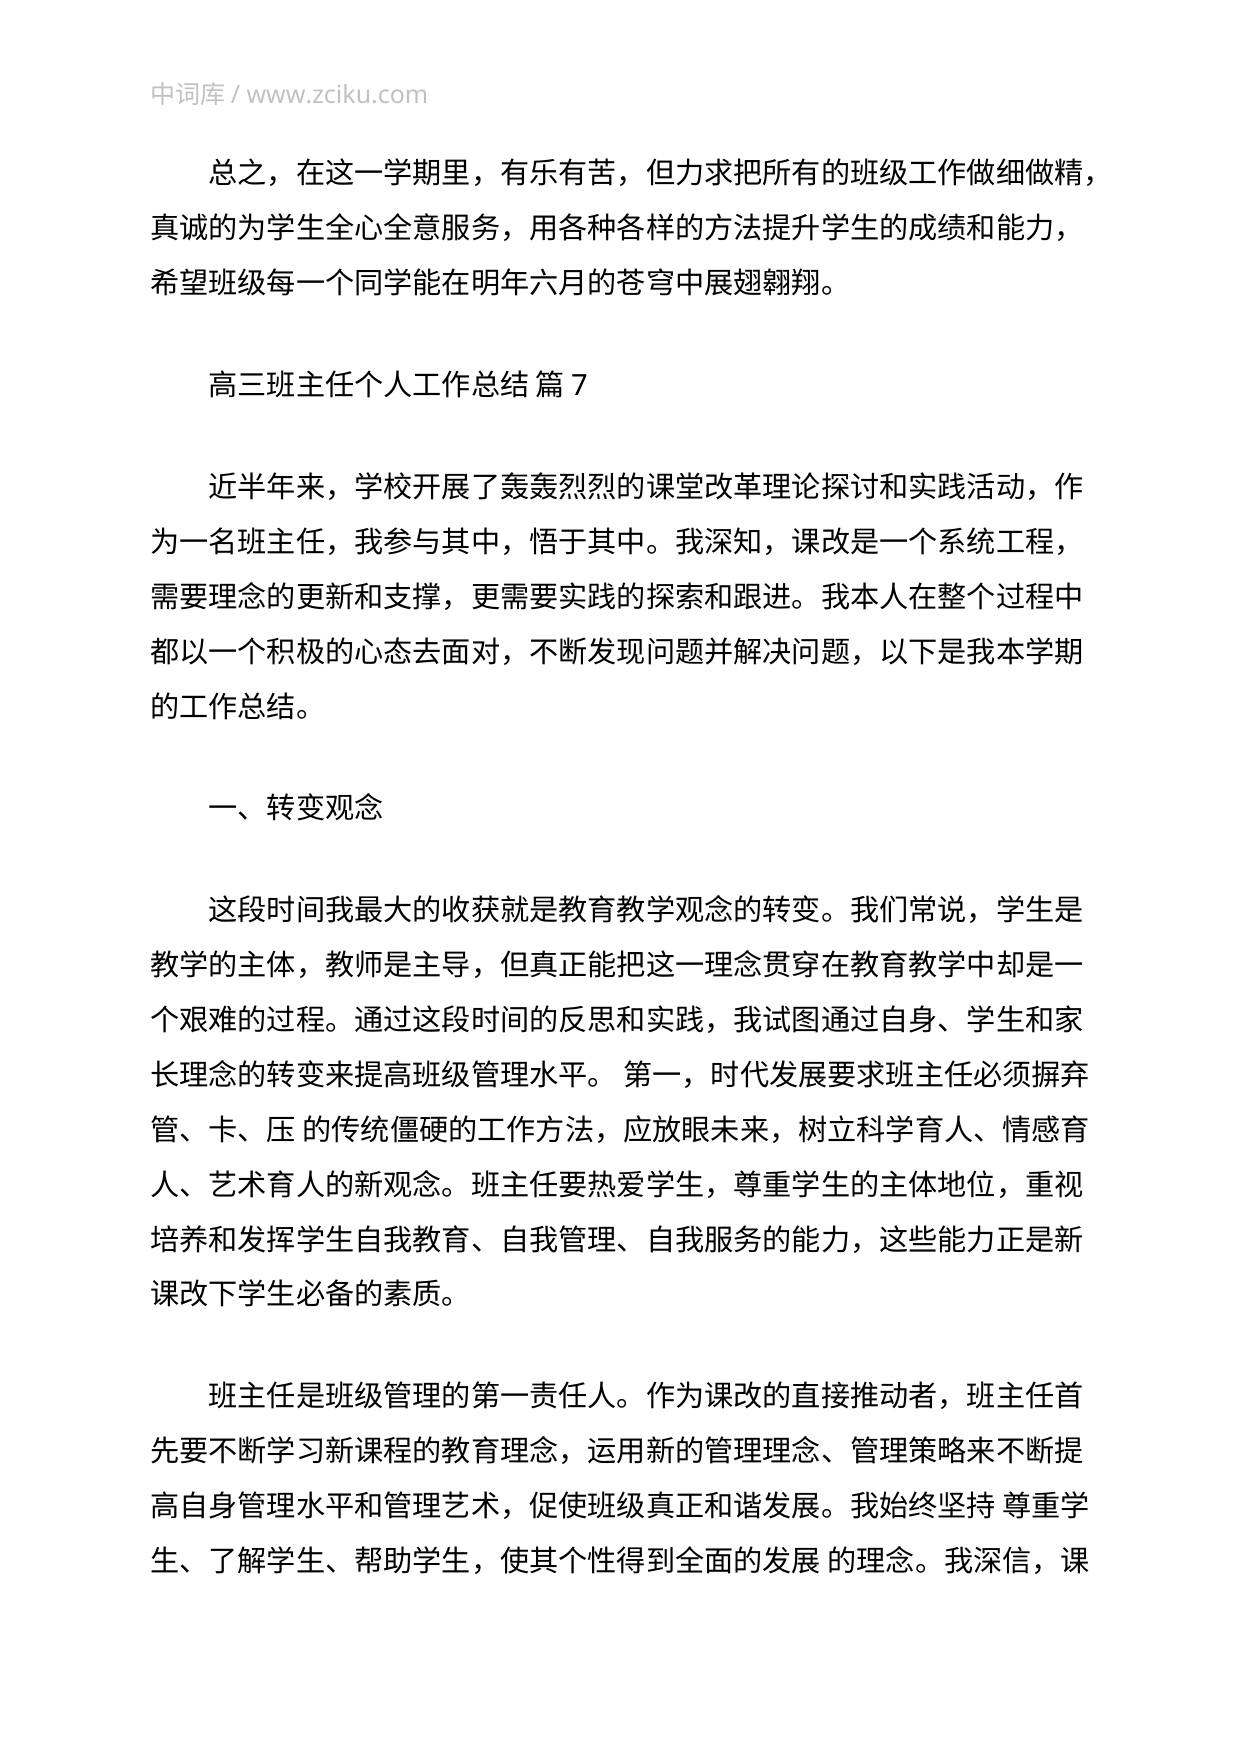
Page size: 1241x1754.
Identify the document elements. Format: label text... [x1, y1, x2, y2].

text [150, 1373, 1090, 1580]
text 这段时间我最大的收获就是教育教学观念的转变。我们常说，学生是教学的主体，教师是主导，但真正能把这一理念贯穿在教育教学中却是一个艰难的过程。通过这段时间的反思和实践，我试图通过自身、学生和家长理念的转变来提高班级管理水平。 第一，时代发展要求班主任必须摒弃 管、卡、压 的传统僵硬的工作方法，应放眼未来，树立科学育人、情感育人、艺术育人的新观念。班主任要热爱学生，尊重学生的主体地位，重视培养和发挥学生自我教育、自我管理、自我服务的能力，这些能力正是新课改下学生必备的素质。 [150, 887, 1090, 1313]
text 总之，在这一学期里，有乐有苦，但力求把所有的班级工作做细做精，真诚的为学生全心全意服务，用各种各样的方法提升学生的成绩和能力，希望班级每一个同学能在明年六月的苍穹中展翅翱翔。 [150, 150, 1090, 302]
text 近半年来，学校开展了轰轰烈烈的课堂改革理论探讨和实践活动，作为一名班主任，我参与其中，悟于其中。我深知，课改是一个系统工程，需要理念的更新和支撑，更需要实践的探索和跟进。我本人在整个过程中都以一个积极的心态去面对，不断发现问题并解决问题，以下是我本学期的工作总结。 [150, 463, 1090, 725]
text 高三班主任个人工作总结 篇7 [150, 362, 1090, 404]
text 一、转变观念 [150, 785, 1090, 827]
